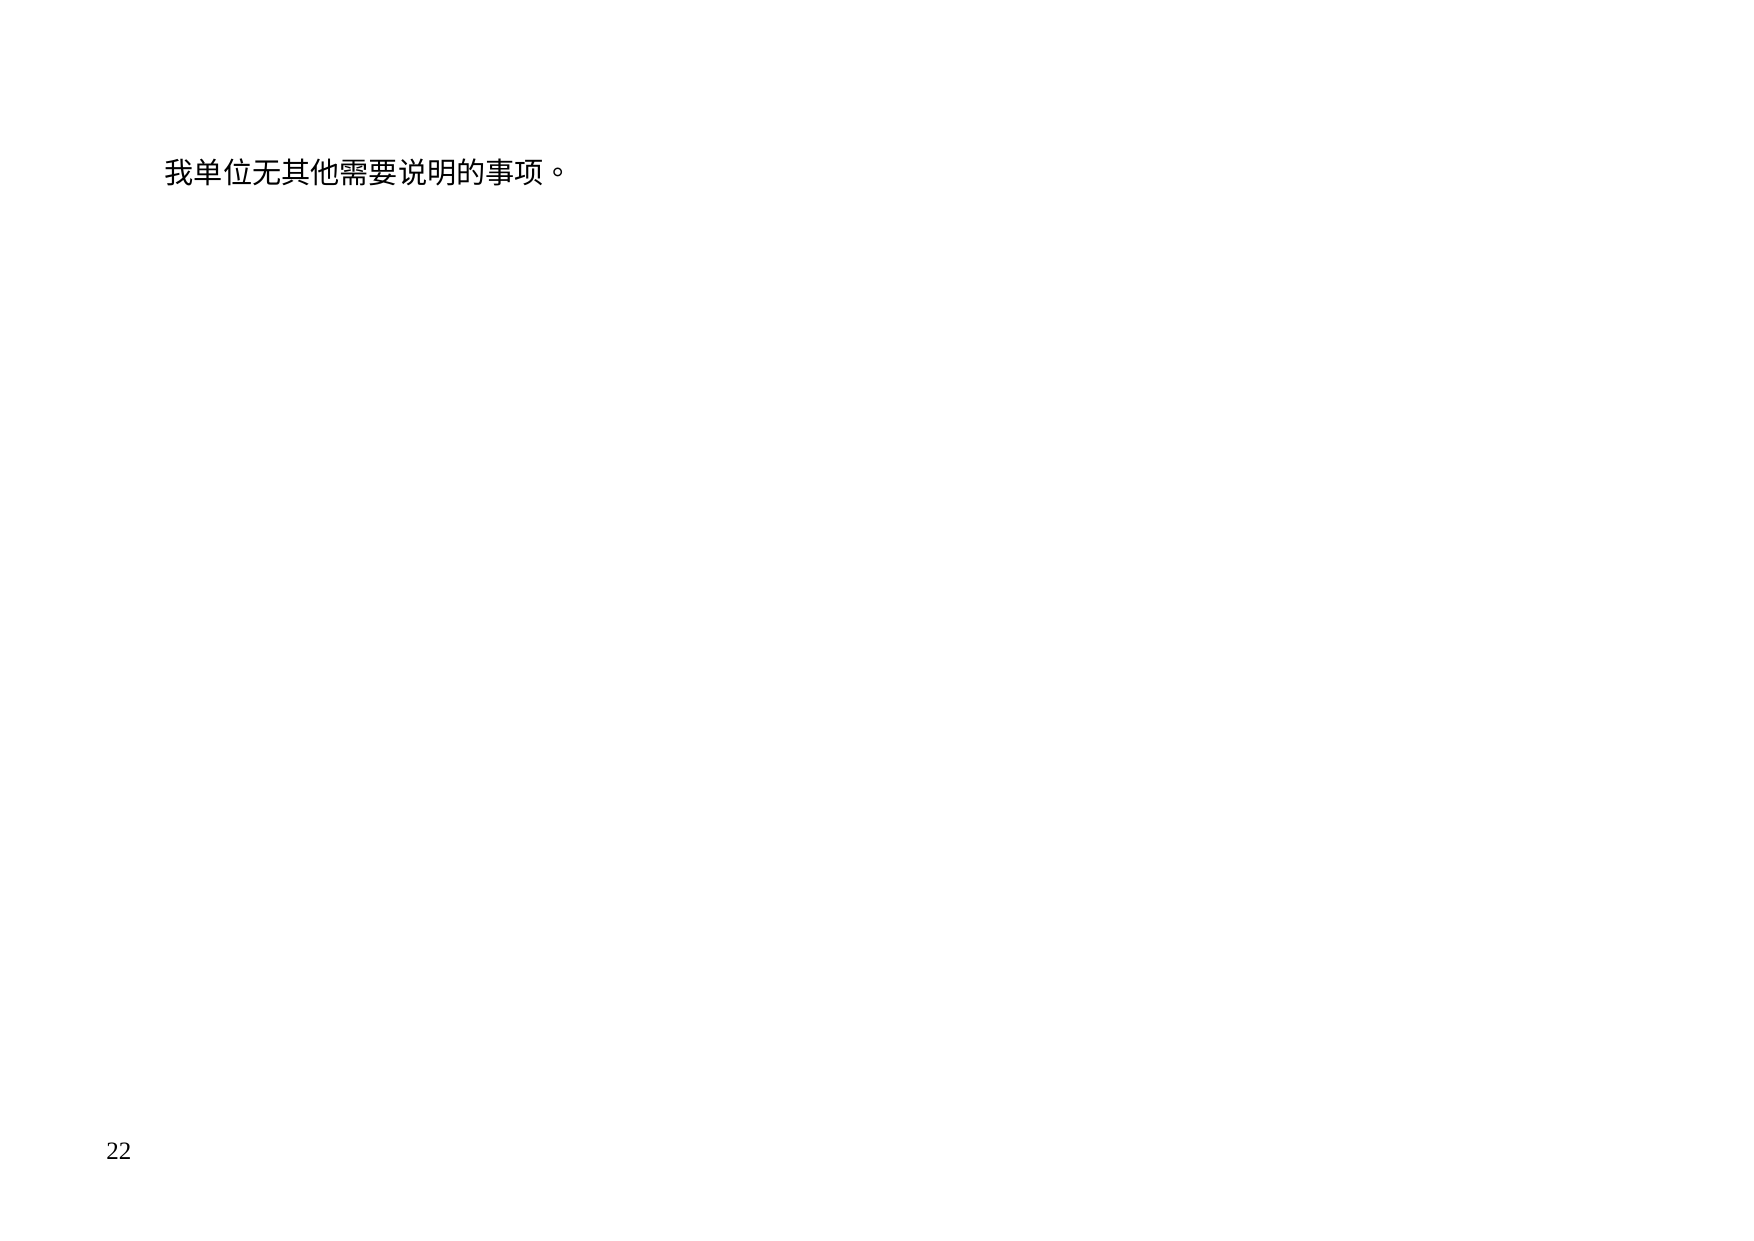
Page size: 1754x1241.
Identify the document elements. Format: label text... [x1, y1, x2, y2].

text 我单位无其他需要说明的事项。 [106, 142, 1648, 194]
